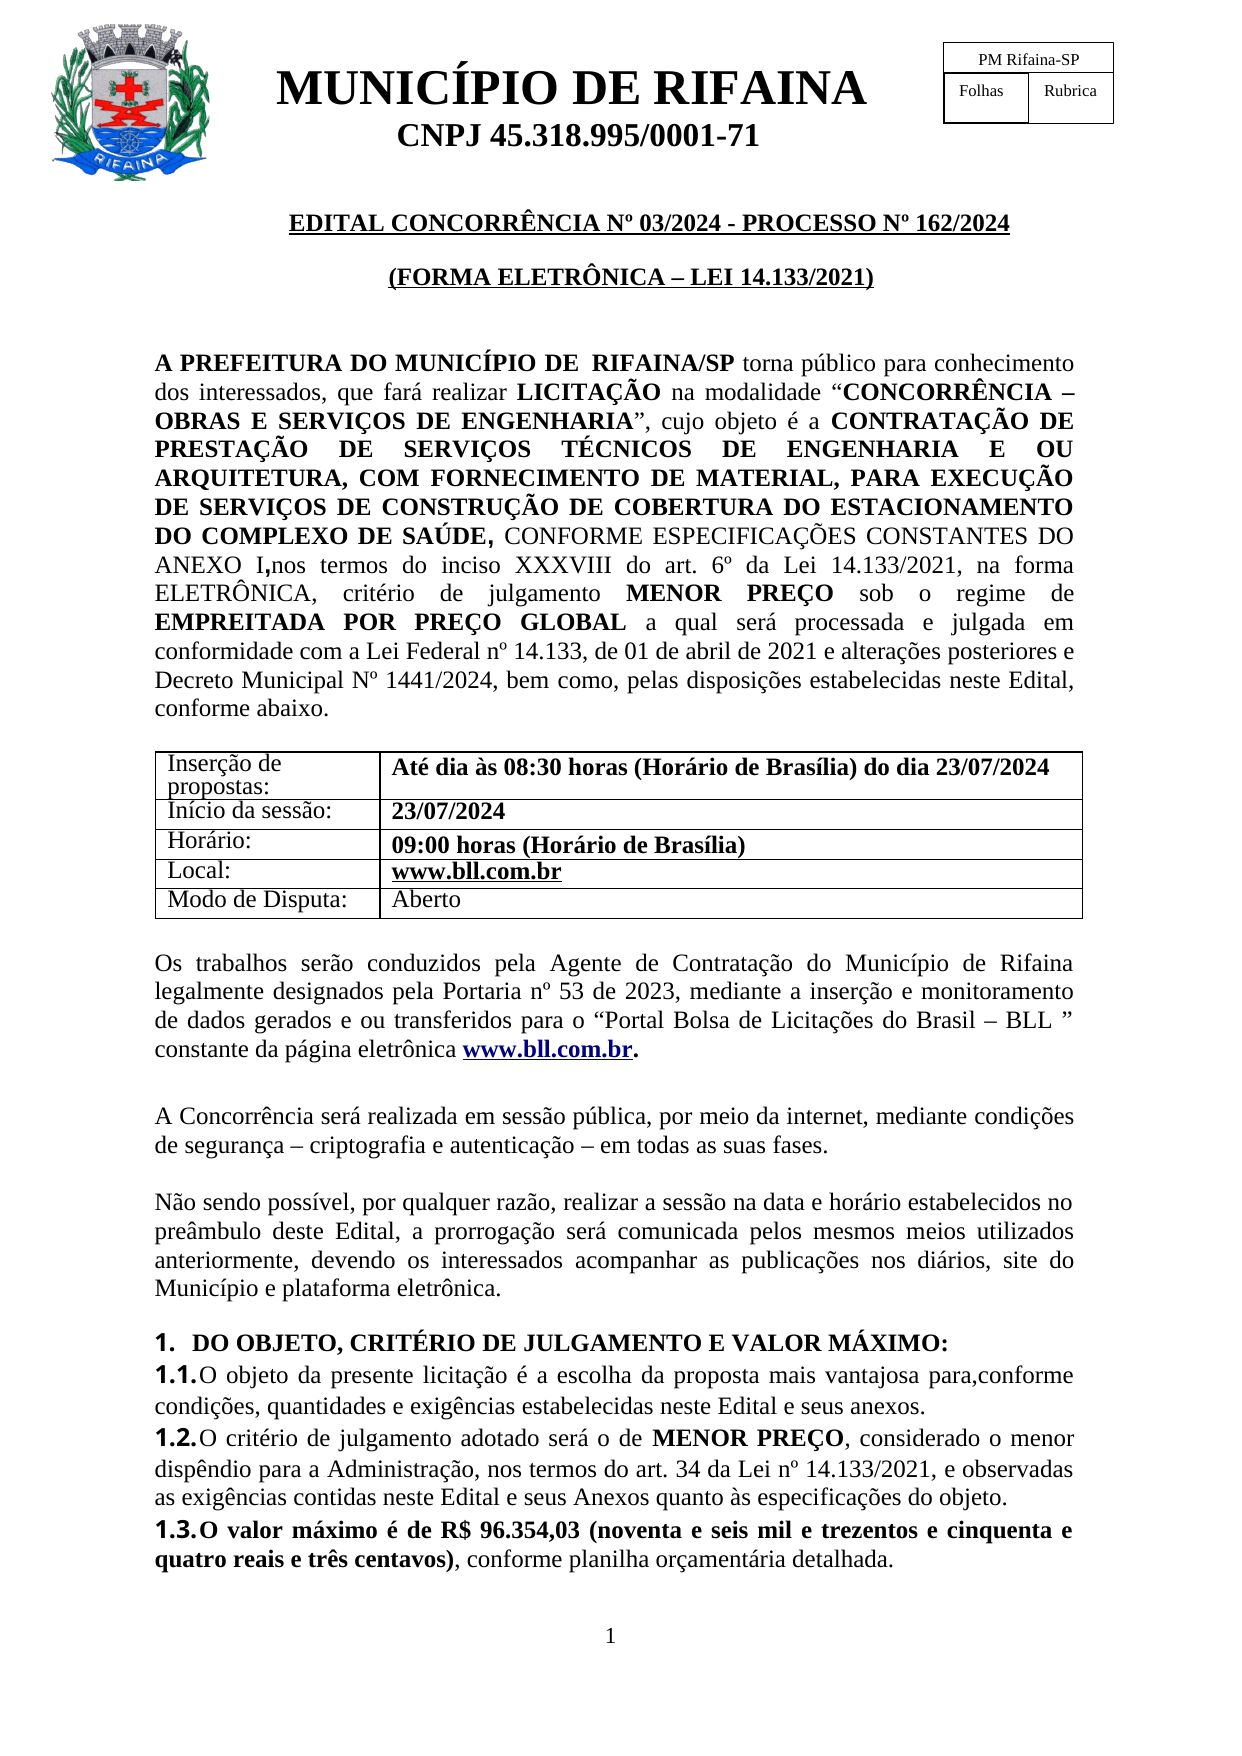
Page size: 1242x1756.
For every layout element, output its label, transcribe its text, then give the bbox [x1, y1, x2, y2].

table_cell Horário: [156, 830, 379, 858]
list O objeto da presente licitação é a escolha da proposta mais vantajosa para,conforme condições, quantidades e exigências estabelecidas neste Edital e seus anexos. [154, 1357, 1074, 1420]
text A Concorrência será realizada em sessão pública, por meio da internet, mediante condições de segurança – criptografia e autenticação – em todas as suas fases. [154, 1101, 1074, 1158]
table_cell www.bll.com.br [381, 860, 1082, 888]
table_cell 23/07/2024 [381, 800, 1082, 829]
table_cell 09:00 horas (Horário de Brasília) [381, 830, 1082, 858]
list O critério de julgamento adotado será o de MENOR PREÇO, considerado o menor dispêndio para a Administração, nos termos do art. 34 da Lei nº 14.133/2021, e observadas as exigências contidas neste Edital e seus Anexos quanto às especificações do objeto. [154, 1420, 1074, 1511]
table_cell Aberto [381, 889, 1082, 917]
table_cell Modo de Disputa: [156, 889, 379, 917]
subtitle DO OBJETO, CRITÉRIO DE JULGAMENTO E VALOR MÁXIMO: [154, 1332, 1074, 1357]
text Não sendo possível, por qualquer razão, realizar a sessão na data e horário estabelecidos no preâmbulo deste Edital, a prorrogação será comunicada pelos mesmos meios utilizados anteriormente, devendo os interessados acompanhar as publicações nos diários, site do Município e plataforma eletrônica. [154, 1187, 1074, 1302]
table_header Inserção de propostas: [156, 753, 379, 799]
text EDITAL CONCORRÊNCIA Nº 03/2024 - PROCESSO Nº 162/2024 [224, 208, 1074, 237]
picture [50, 21, 210, 181]
text A PREFEITURA DO MUNICÍPIO DE RIFAINA/SP torna público para conhecimento dos interessados, que fará realizar LICITAÇÃO na modalidade “CONCORRÊNCIA – OBRAS E SERVIÇOS DE ENGENHARIA”, cujo objeto é a CONTRATAÇÃO DE PRESTAÇÃO DE SERVIÇOS TÉCNICOS DE ENGENHARIA E OU ARQUITETURA, COM FORNECIMENTO DE MATERIAL, PARA EXECUÇÃO DE SERVIÇOS DE CONSTRUÇÃO DE COBERTURA DO ESTACIONAMENTO DO COMPLEXO DE SAÚDE, CONFORME ESPECIFICAÇÕES CONSTANTES DO ANEXO I,nos termos do inciso XXXVIII do art. 6º da Lei 14.133/2021, na forma ELETRÔNICA, critério de julgamento MENOR PREÇO sob o regime de EMPREITADA POR PREÇO GLOBAL a qual será processada e julgada em conformidade com a Lei Federal nº 14.133, de 01 de abril de 2021 e alterações posteriores e Decreto Municipal Nº 1441/2024, bem como, pelas disposições estabelecidas neste Edital, conforme abaixo. [154, 348, 1074, 722]
table_cell Local: [156, 860, 379, 888]
list O valor máximo é de R$ 96.354,03 (noventa e seis mil e trezentos e cinquenta e quatro reais e três centavos), conforme planilha orçamentária detalhada. [154, 1512, 1074, 1572]
text Os trabalhos serão conduzidos pela Agente de Contratação do Município de Rifaina legalmente designados pela Portaria nº 53 de 2023, mediante a inserção e monitoramento de dados gerados e ou transferidos para o “Portal Bolsa de Licitações do Brasil – BLL ” constante da página eletrônica www.bll.com.br. [154, 948, 1074, 1063]
text (FORMA ELETRÔNICA – LEI 14.133/2021) [187, 266, 1074, 290]
table_cell Início da sessão: [156, 800, 379, 829]
table_header Até dia às 08:30 horas (Horário de Brasília) do dia 23/07/2024 [381, 753, 1082, 799]
